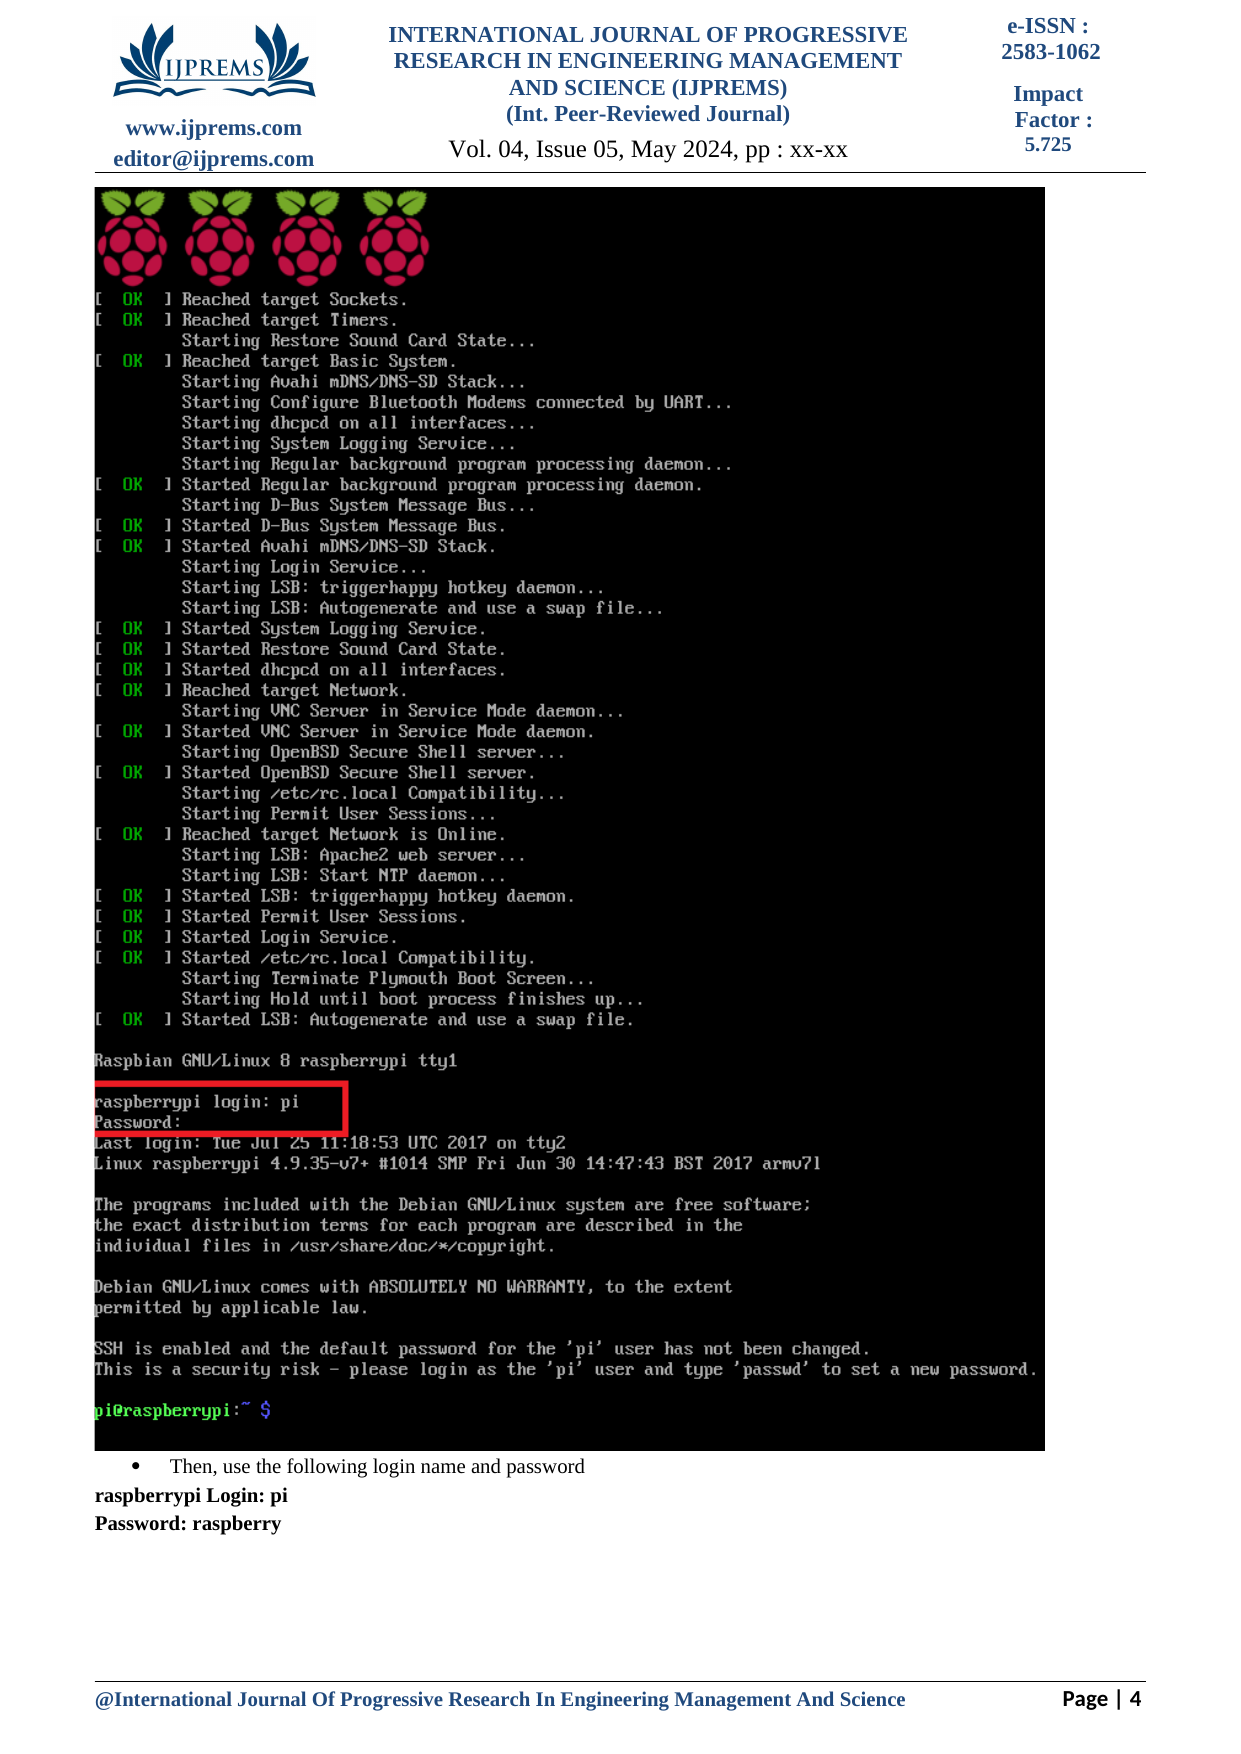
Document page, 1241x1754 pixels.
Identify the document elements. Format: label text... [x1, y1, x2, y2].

picture [111, 16, 317, 106]
text Password: raspberry [94, 1511, 1146, 1535]
text raspberrypi Login: pi [94, 1483, 1146, 1507]
picture [94, 187, 1045, 1451]
list Then, use the following login name and password [132, 1454, 1146, 1478]
